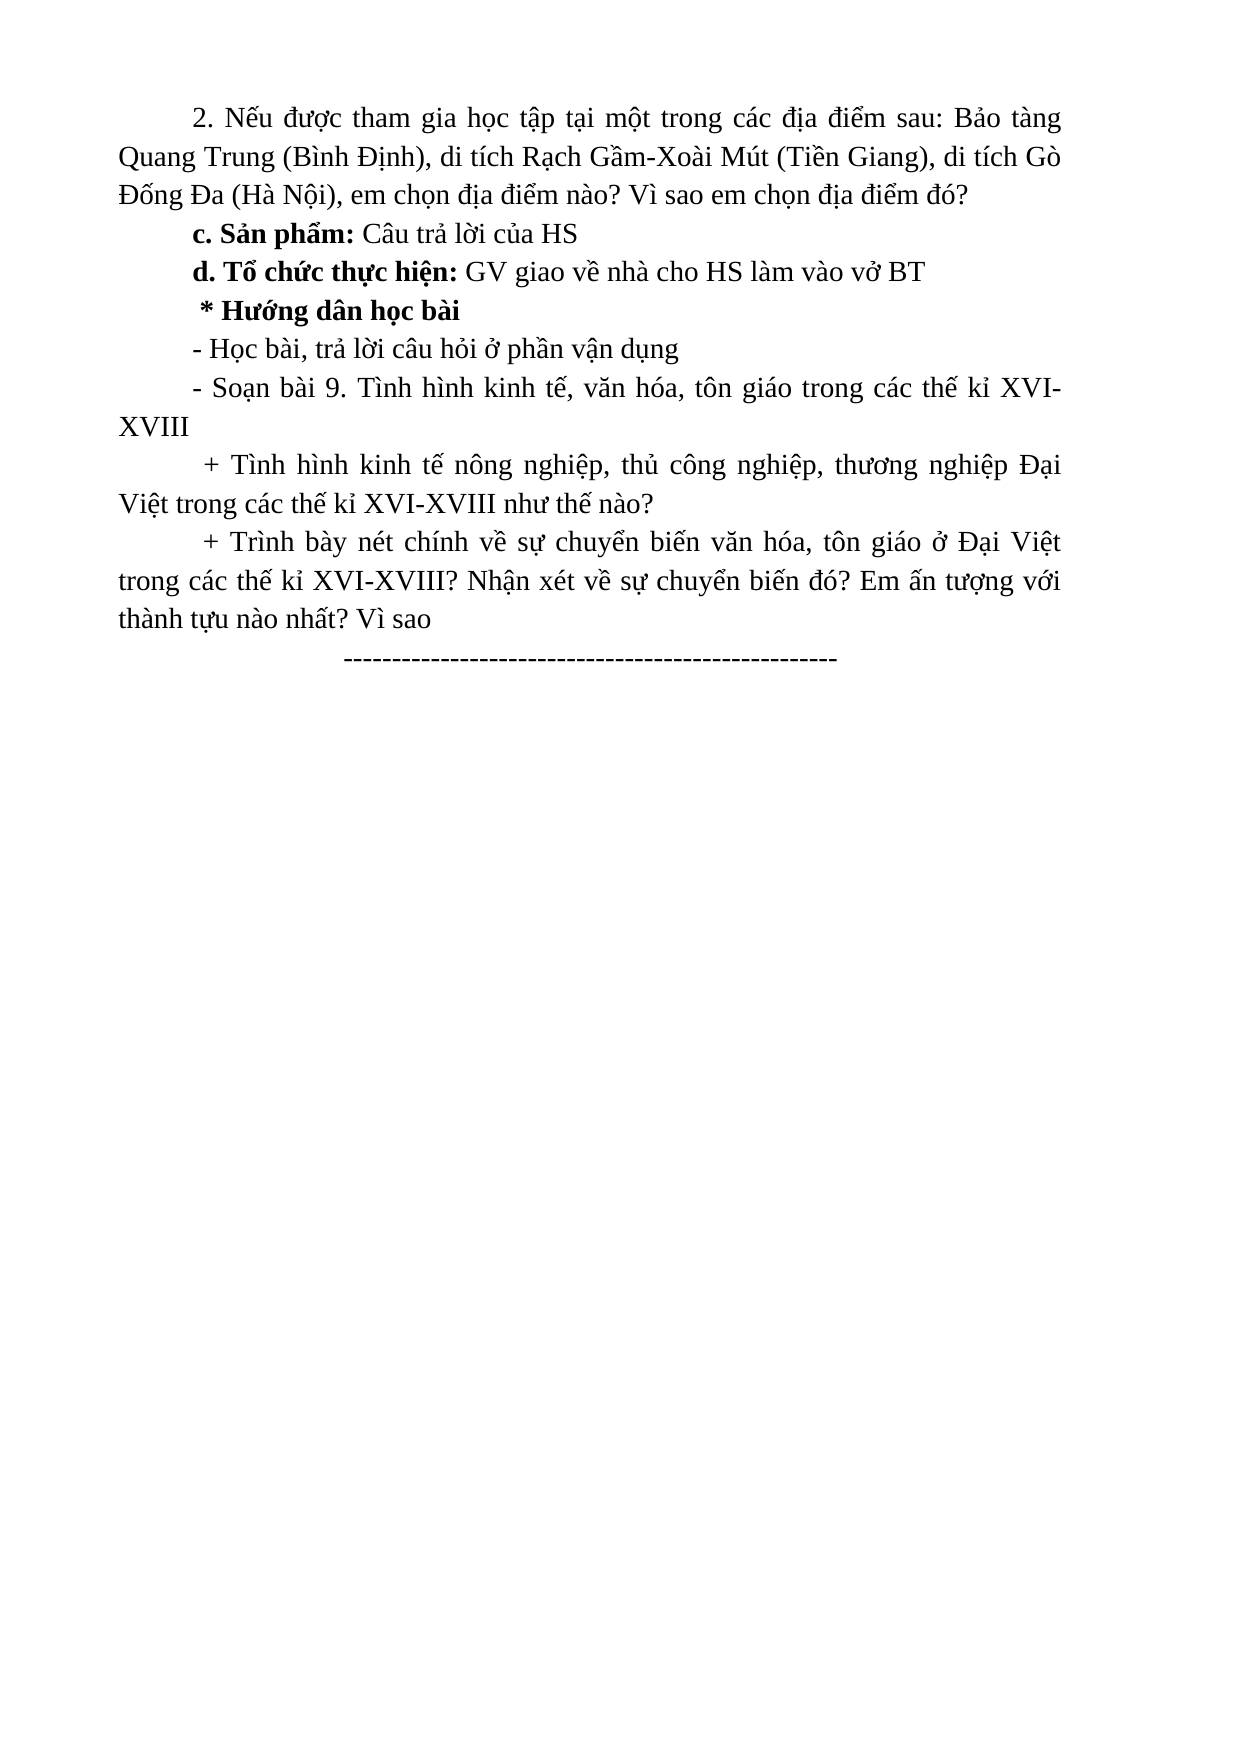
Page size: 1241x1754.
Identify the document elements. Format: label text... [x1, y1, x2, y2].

text - Học bài, trả lời câu hỏi ở phần vận dụng [118, 332, 1063, 365]
text 2. Nếu được tham gia học tập tại một trong các địa điểm sau: Bảo tàng Quang Trung (Bình Định), di tích Rạch Gầm-Xoài Mút (Tiền Giang), di tích Gò Đống Đa (Hà Nội), em chọn địa điểm nào? Vì sao em chọn địa điểm đó? [118, 100, 1063, 211]
text d. Tổ chức thực hiện: GV giao về nhà cho HS làm vào vở BT [118, 254, 1063, 288]
text - Soạn bài 9. Tình hình kinh tế, văn hóa, tôn giáo trong các thế kỉ XVI-XVIII [118, 370, 1063, 442]
text --------------------------------------------------- [118, 640, 1063, 673]
text c. Sản phẩm: Câu trả lời của HS [118, 216, 1063, 249]
text + Trình bày nét chính về sự chuyển biến văn hóa, tôn giáo ở Đại Việt trong các thế kỉ XVI-XVIII? Nhận xét về sự chuyển biến đó? Em ấn tượng với thành tựu nào nhất? Vì sao [118, 524, 1063, 635]
text * Hướng dân học bài [118, 293, 1063, 327]
text + Tình hình kinh tế nông nghiệp, thủ công nghiệp, thương nghiệp Đại Việt trong các thế kỉ XVI-XVIII như thế nào? [118, 447, 1063, 519]
